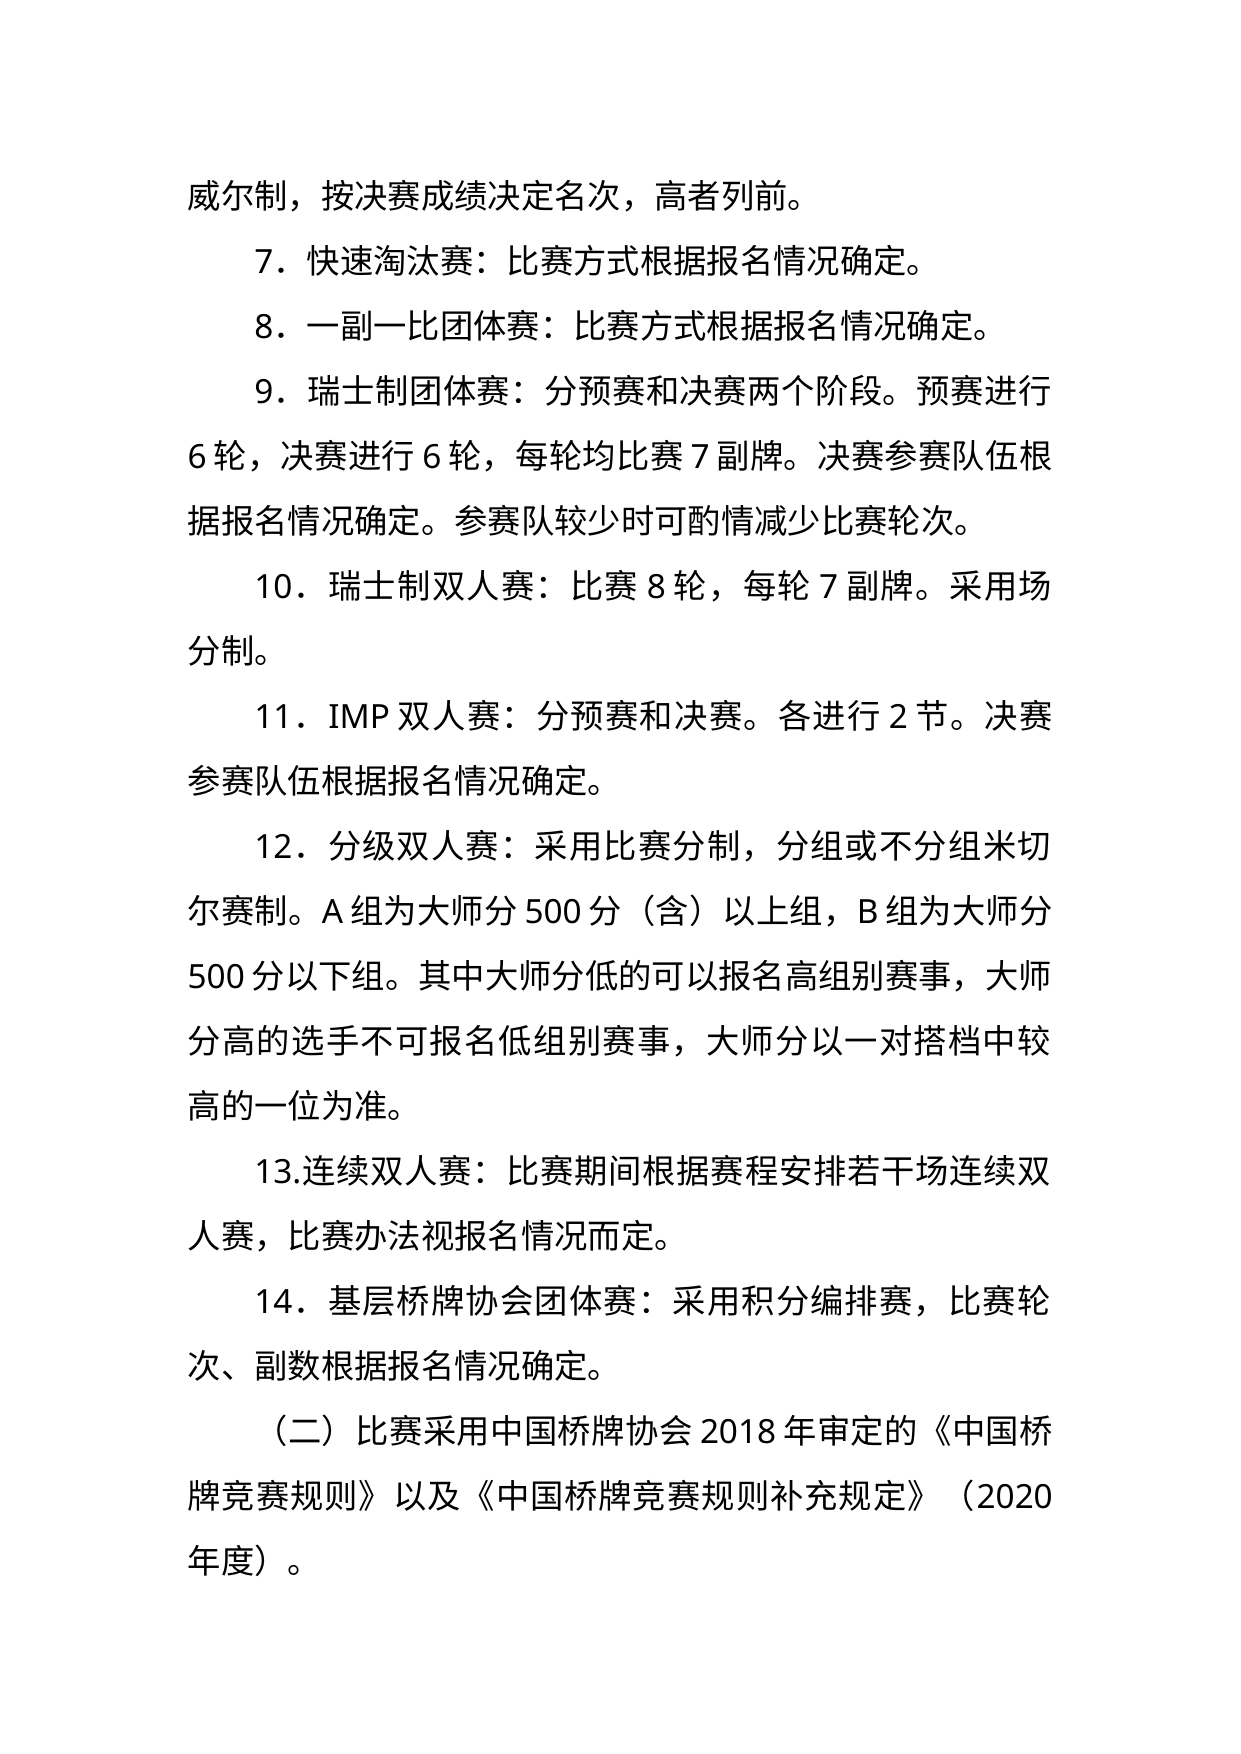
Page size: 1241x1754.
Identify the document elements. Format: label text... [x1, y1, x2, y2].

text （二）比赛采用中国桥牌协会2018年审定的《中国桥牌竞赛规则》以及《中国桥牌竞赛规则补充规定》（2020年度）。 [187, 1397, 1053, 1592]
text 9．瑞士制团体赛：分预赛和决赛两个阶段。预赛进行6轮，决赛进行6轮，每轮均比赛7副牌。决赛参赛队伍根据报名情况确定。参赛队较少时可酌情减少比赛轮次。 [187, 357, 1053, 552]
text 10．瑞士制双人赛：比赛8轮，每轮7副牌。采用场分制。 [187, 552, 1053, 682]
text 13.连续双人赛：比赛期间根据赛程安排若干场连续双人赛，比赛办法视报名情况而定。 [187, 1137, 1053, 1267]
text 14．基层桥牌协会团体赛：采用积分编排赛，比赛轮次、副数根据报名情况确定。 [187, 1267, 1053, 1397]
text 7．快速淘汰赛：比赛方式根据报名情况确定。 [187, 227, 1053, 292]
text 11．IMP双人赛：分预赛和决赛。各进行2节。决赛参赛队伍根据报名情况确定。 [187, 682, 1053, 812]
text 8．一副一比团体赛：比赛方式根据报名情况确定。 [187, 292, 1053, 357]
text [187, 162, 1053, 227]
text 12．分级双人赛：采用比赛分制，分组或不分组米切尔赛制。A组为大师分500分（含）以上组，B组为大师分500分以下组。其中大师分低的可以报名高组别赛事，大师分高的选手不可报名低组别赛事，大师分以一对搭档中较高的一位为准。 [187, 812, 1053, 1137]
